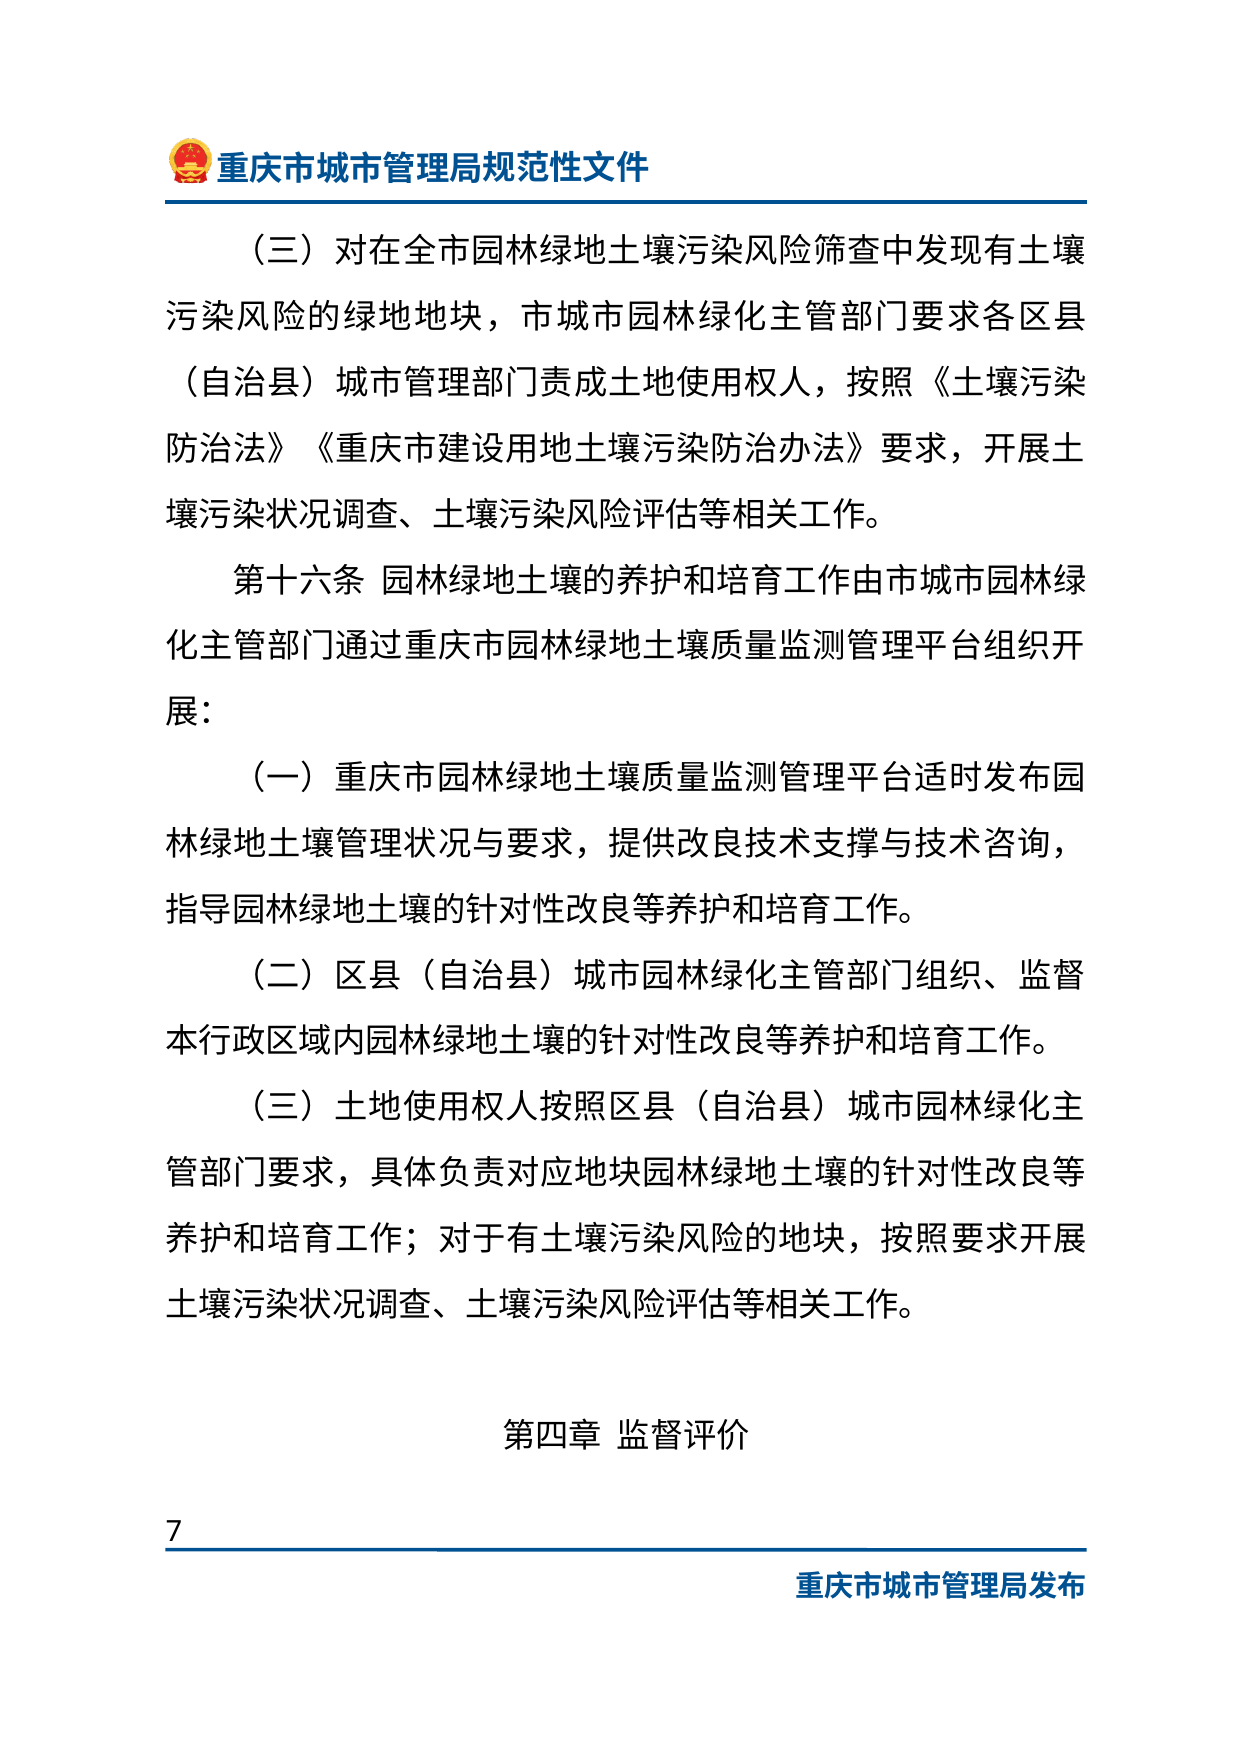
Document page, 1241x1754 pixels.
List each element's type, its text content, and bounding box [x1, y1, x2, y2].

text 第十六条 园林绿地土壤的养护和培育工作由市城市园林绿化主管部门通过重庆市园林绿地土壤质量监测管理平台组织开展： [165, 544, 1087, 742]
text （二）区县（自治县）城市园林绿化主管部门组织、监督本行政区域内园林绿地土壤的针对性改良等养护和培育工作。 [165, 939, 1087, 1071]
picture [165, 136, 216, 187]
text （三）对在全市园林绿地土壤污染风险筛查中发现有土壤污染风险的绿地地块，市城市园林绿化主管部门要求各区县（自治县）城市管理部门责成土地使用权人，按照《土壤污染防治法》《重庆市建设用地土壤污染防治办法》要求，开展土壤污染状况调查、土壤污染风险评估等相关工作。 [165, 215, 1087, 544]
text 第四章 监督评价 [165, 1400, 1087, 1466]
text （三）土地使用权人按照区县（自治县）城市园林绿化主管部门要求，具体负责对应地块园林绿地土壤的针对性改良等养护和培育工作；对于有土壤污染风险的地块，按照要求开展土壤污染状况调查、土壤污染风险评估等相关工作。 [165, 1071, 1087, 1334]
text （一）重庆市园林绿地土壤质量监测管理平台适时发布园林绿地土壤管理状况与要求，提供改良技术支撑与技术咨询，指导园林绿地土壤的针对性改良等养护和培育工作。 [165, 742, 1087, 939]
